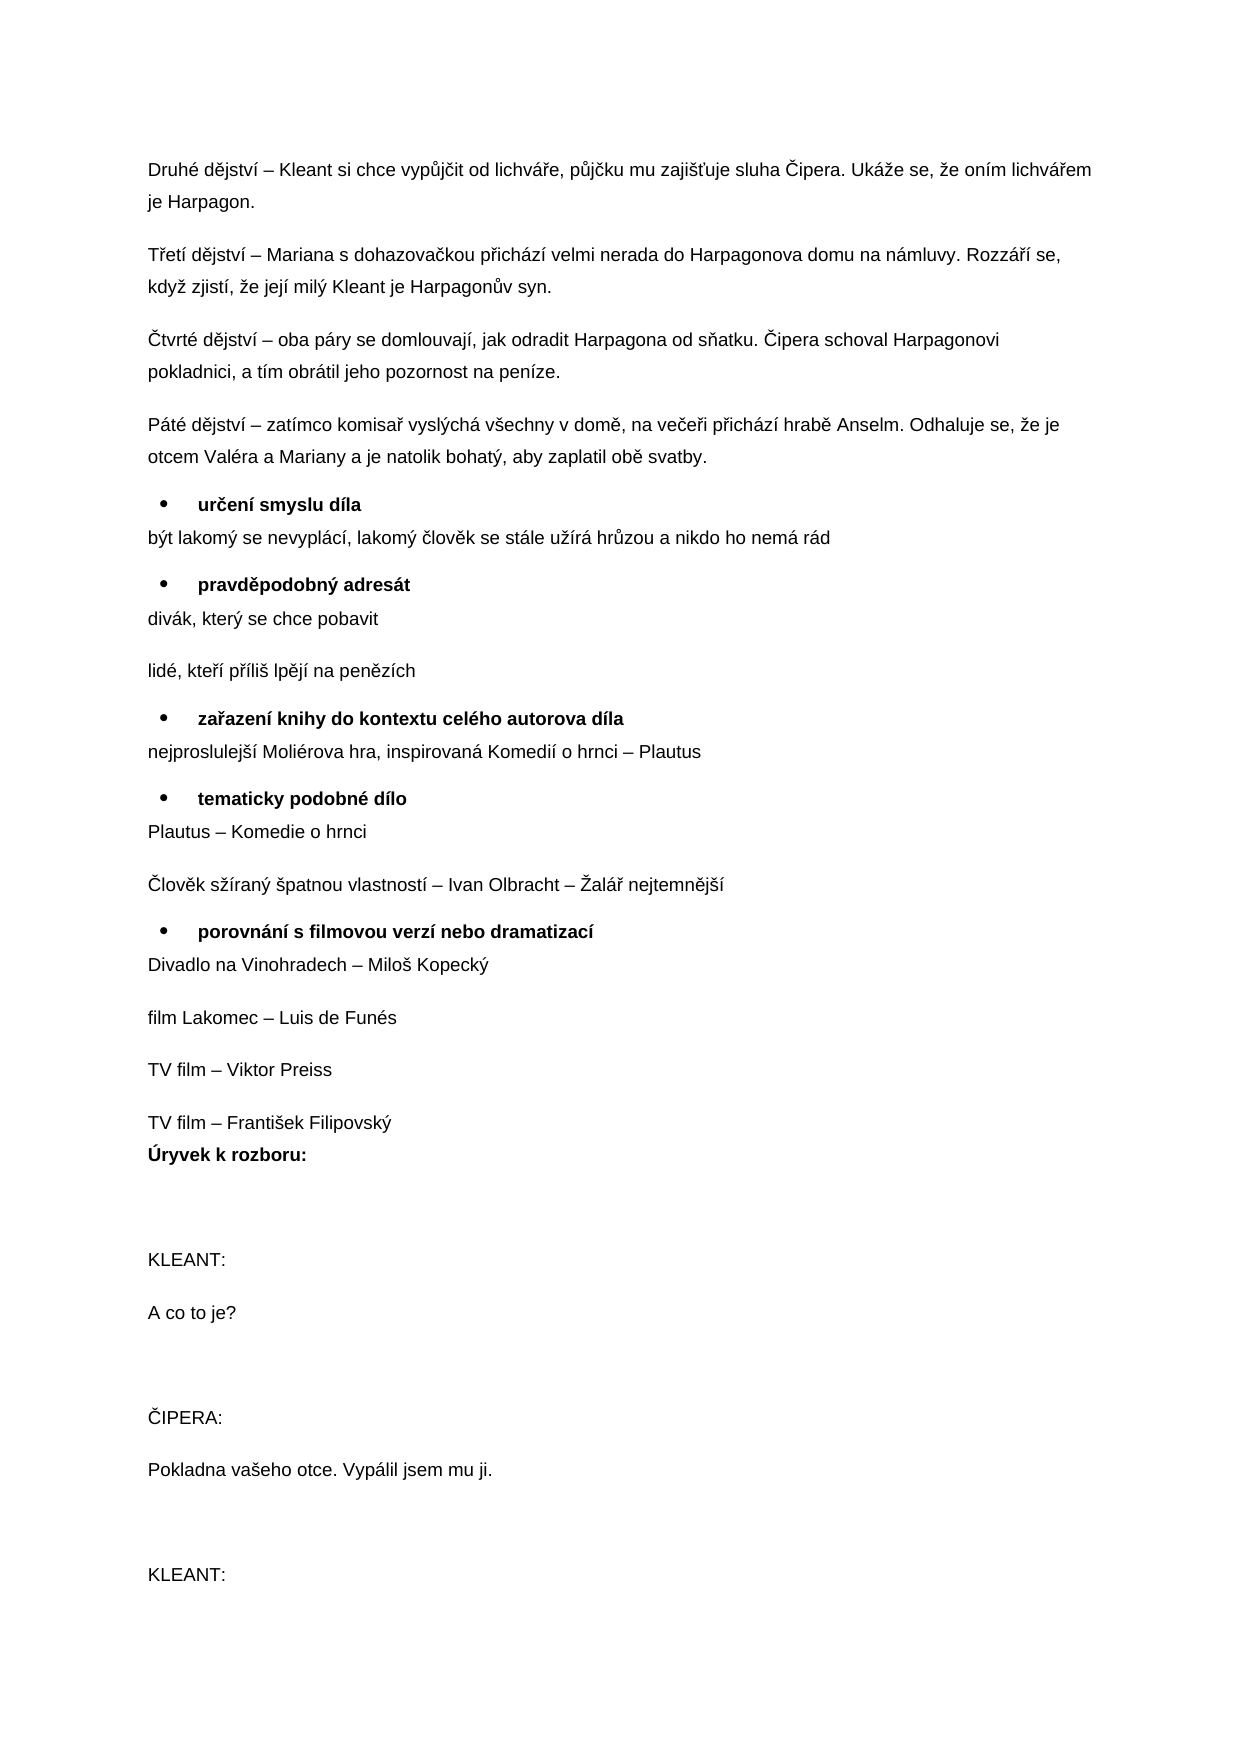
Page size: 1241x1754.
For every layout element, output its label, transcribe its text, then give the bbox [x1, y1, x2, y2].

list pravděpodobný adresát [160, 568, 1093, 596]
text A co to je? [148, 1291, 1093, 1323]
text divák, který se chce pobavit [148, 596, 1093, 629]
list zařazení knihy do kontextu celého autorova díla [160, 701, 1093, 729]
text Pokladna vašeho otce. Vypálil jsem mu ji. [148, 1448, 1093, 1481]
text Čtvrté dějství – oba páry se domlouvají, jak odradit Harpagona od sňatku. Čipera schoval Harpagonovi pokladnici, a tím obrátil jeho pozornost na peníze. [148, 318, 1093, 383]
text Třetí dějství – Mariana s dohazovačkou přichází velmi nerada do Harpagonova domu na námluvy. Rozzáří se, když zjistí, že její milý Kleant je Harpagonův syn. [148, 233, 1093, 298]
text Páté dějství – zatímco komisař vyslýchá všechny v domě, na večeři přichází hrabě Anselm. Odhaluje se, že je otcem Valéra a Mariany a je natolik bohatý, aby zaplatil obě svatby. [148, 403, 1093, 468]
list porovnání s filmovou verzí nebo dramatizací [160, 915, 1093, 943]
list tematicky podobné dílo [160, 782, 1093, 810]
list určení smyslu díla [160, 488, 1093, 516]
text ČIPERA: [148, 1396, 1093, 1428]
text lidé, kteří příliš lpějí na penězích [148, 649, 1093, 681]
text Plautus – Komedie o hrnci [148, 810, 1093, 843]
text TV film – František Filipovský Úryvek k rozboru: [148, 1101, 1093, 1166]
text film Lakomec – Luis de Funés [148, 996, 1093, 1028]
text KLEANT: [148, 1238, 1093, 1271]
text Divadlo na Vinohradech – Miloš Kopecký [148, 943, 1093, 976]
text Druhé dějství – Kleant si chce vypůjčit od lichváře, půjčku mu zajišťuje sluha Čipera. Ukáže se, že oním lichvářem je Harpagon. [148, 148, 1093, 213]
text nejproslulejší Moliérova hra, inspirovaná Komedií o hrnci – Plautus [148, 729, 1093, 762]
text KLEANT: [148, 1553, 1093, 1586]
text TV film – Viktor Preiss [148, 1048, 1093, 1081]
text Člověk sžíraný špatnou vlastností – Ivan Olbracht – Žalář nejtemnější [148, 863, 1093, 895]
text být lakomý se nevyplácí, lakomý člověk se stále užírá hrůzou a nikdo ho nemá rád [148, 516, 1093, 548]
